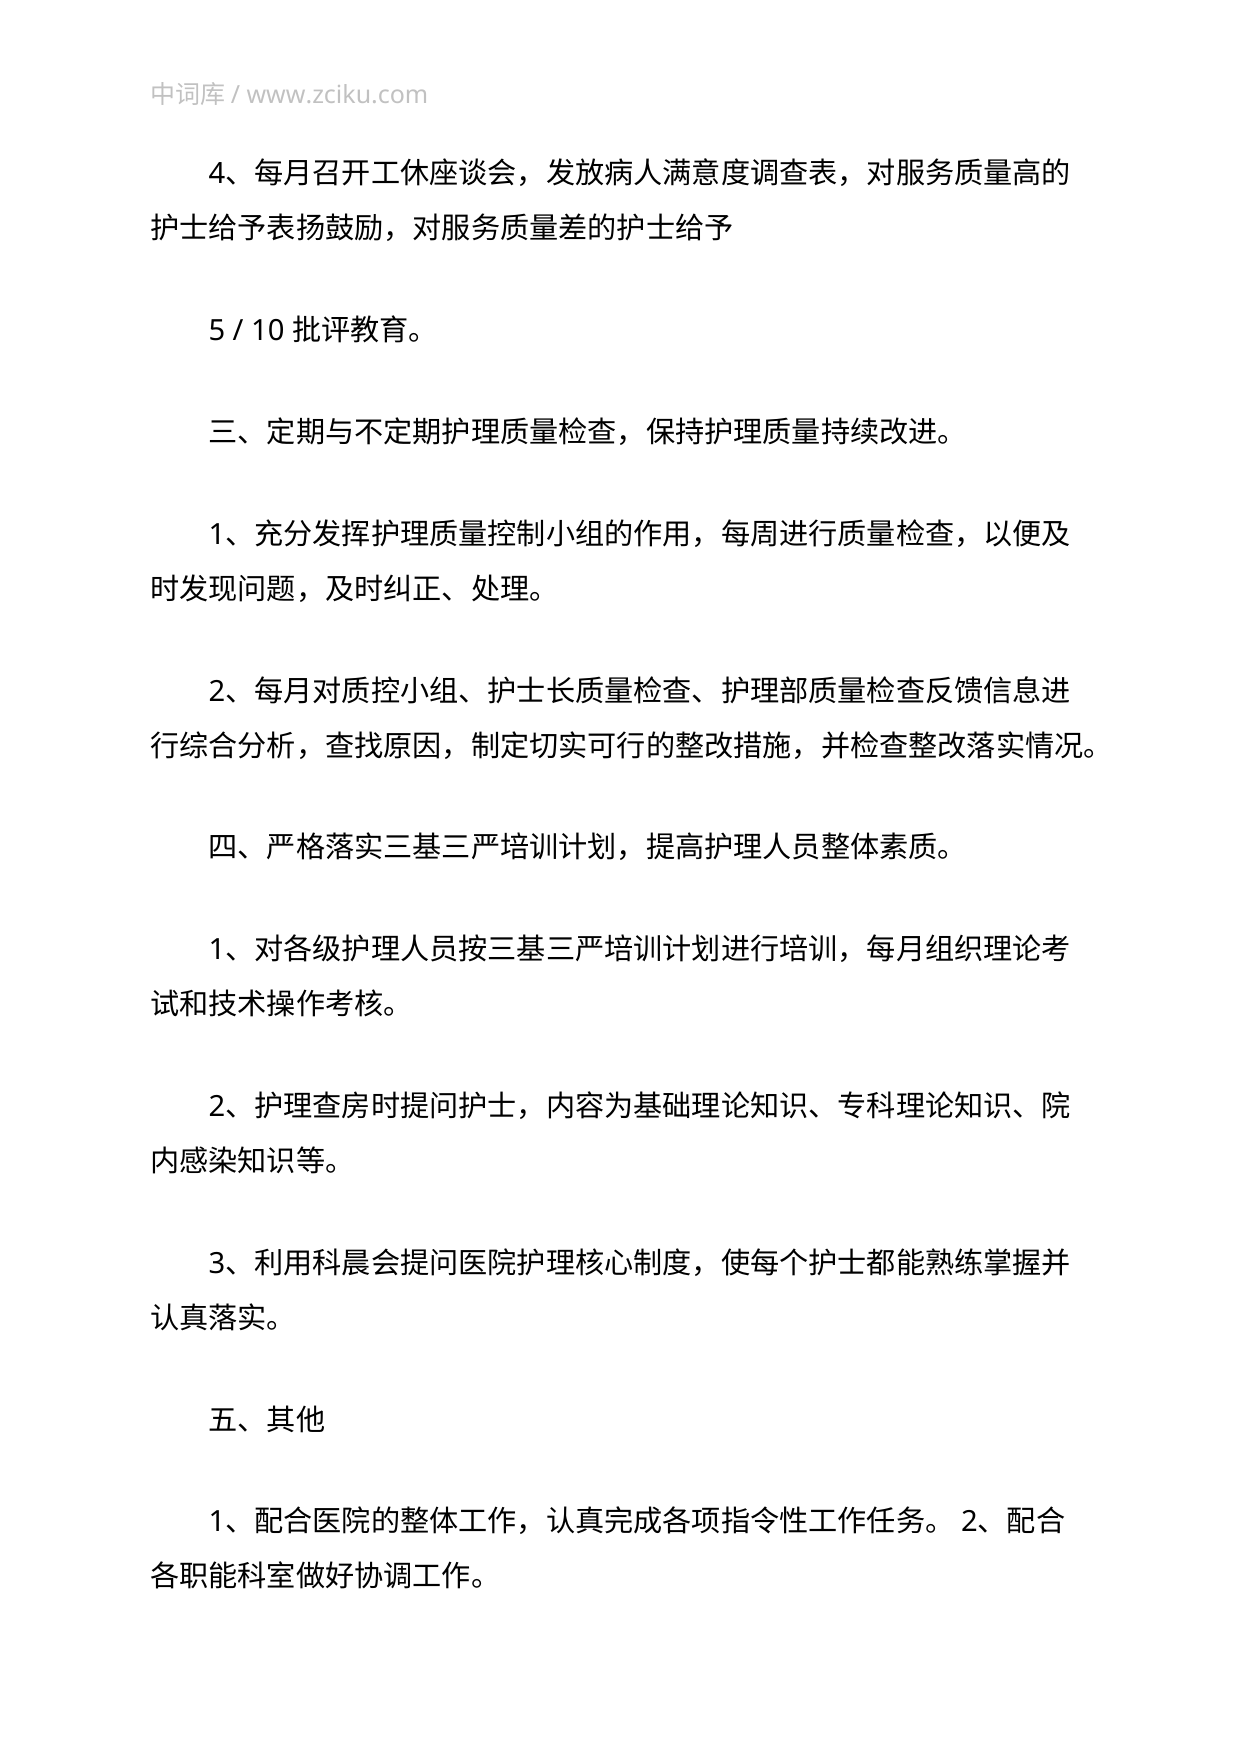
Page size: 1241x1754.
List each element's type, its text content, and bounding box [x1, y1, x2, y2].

text 四、严格落实三基三严培训计划，提高护理人员整体素质。 [150, 824, 1090, 866]
text 4、每月召开工休座谈会，发放病人满意度调查表，对服务质量高的护士给予表扬鼓励，对服务质量差的护士给予 [150, 150, 1090, 247]
text 1、对各级护理人员按三基三严培训计划进行培训，每月组织理论考试和技术操作考核。 [150, 926, 1090, 1023]
text 五、其他 [150, 1396, 1090, 1438]
text 2、护理查房时提问护士，内容为基础理论知识、专科理论知识、院内感染知识等。 [150, 1083, 1090, 1180]
text 5 / 10 批评教育。 [150, 307, 1090, 349]
text 2、每月对质控小组、护士长质量检查、护理部质量检查反馈信息进行综合分析，查找原因，制定切实可行的整改措施，并检查整改落实情况。 [150, 667, 1090, 764]
text 1、充分发挥护理质量控制小组的作用，每周进行质量检查，以便及时发现问题，及时纠正、处理。 [150, 511, 1090, 608]
text 三、定期与不定期护理质量检查，保持护理质量持续改进。 [150, 409, 1090, 451]
text 3、利用科晨会提问医院护理核心制度，使每个护士都能熟练掌握并认真落实。 [150, 1239, 1090, 1337]
text 1、配合医院的整体工作，认真完成各项指令性工作任务。 2、配合各职能科室做好协调工作。 [150, 1498, 1090, 1595]
